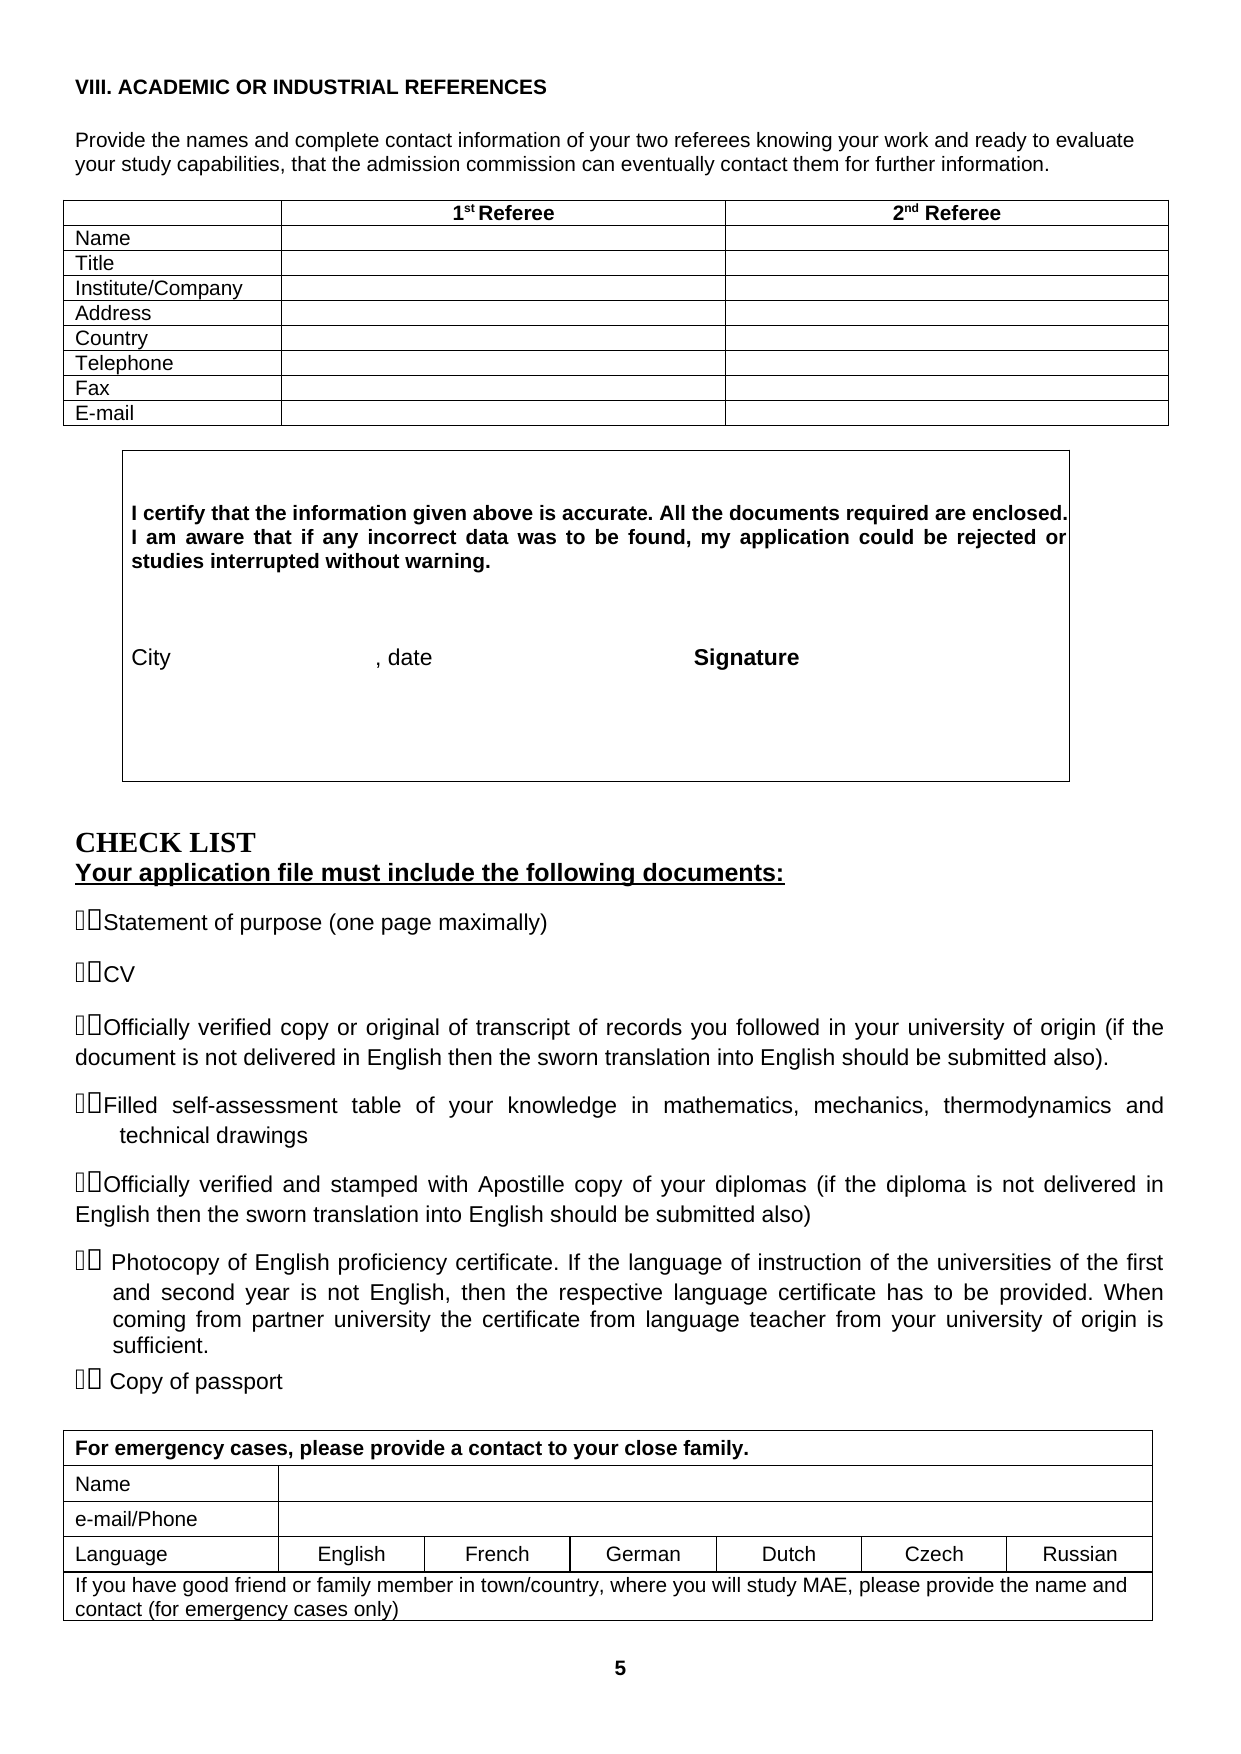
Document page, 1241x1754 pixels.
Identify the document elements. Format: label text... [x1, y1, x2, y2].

text Statement of purpose (one page maximally) [75, 899, 1165, 939]
text Officially verified copy or original of transcript of records you followed in your university of origin (if the document is not delivered in English then the sworn translation into English should be submitted also). [75, 1004, 1165, 1070]
table_cell [726, 276, 1168, 299]
table_cell Country [64, 326, 281, 349]
table_cell German [571, 1537, 716, 1571]
table_cell [282, 376, 725, 399]
table_cell Telephone [64, 351, 281, 374]
table_cell [279, 1466, 1152, 1501]
table_cell [726, 376, 1168, 399]
table_cell English [279, 1537, 424, 1571]
table_cell [726, 226, 1168, 249]
table_cell French [425, 1537, 569, 1571]
subtitle CHECK LIST [75, 825, 1165, 858]
table_cell [282, 226, 725, 249]
table_cell E-mail [64, 401, 281, 424]
text  Copy of passport [75, 1358, 1165, 1398]
table_header For emergency cases, please provide a contact to your close family. [64, 1431, 1152, 1465]
table_cell Language [64, 1537, 278, 1571]
table_cell [726, 401, 1168, 424]
table_cell Institute/Company [64, 276, 281, 299]
table_cell Dutch [717, 1537, 861, 1571]
text City , date Signature [123, 641, 1069, 671]
text CV [75, 952, 1165, 991]
text Officially verified and stamped with Apostille copy of your diplomas (if the diploma is not delivered in English then the sworn translation into English should be submitted also) [75, 1161, 1165, 1227]
table_cell [726, 301, 1168, 324]
text Provide the names and complete contact information of your two referees knowing your work and ready to evaluate your study capabilities, that the admission commission can eventually contact them for further information. [75, 128, 1165, 176]
table_cell [282, 326, 725, 349]
table_cell [282, 351, 725, 374]
table_cell Czech [862, 1537, 1006, 1571]
text Filled self-assessment table of your knowledge in mathematics, mechanics, thermodynamics and technical drawings [75, 1082, 1165, 1148]
table_cell [282, 401, 725, 424]
table_cell [726, 326, 1168, 349]
table_header 1st Referee [282, 201, 725, 224]
table_cell [282, 276, 725, 299]
text  Photocopy of English proficiency certificate. If the language of instruction of the universities of the first and second year is not English, then the respective language certificate has to be provided. When coming from partner university the certificate from language teacher from your university of origin is sufficient. [75, 1239, 1165, 1358]
table_cell [726, 251, 1168, 274]
subtitle VIII. ACADEMIC OR INDUSTRIAL REFERENCES [75, 75, 1165, 99]
table_cell Title [64, 251, 281, 274]
table_cell [282, 251, 725, 274]
table_header [64, 201, 281, 224]
table_cell [726, 351, 1168, 374]
text Your application file must include the following documents: [75, 858, 1165, 887]
table_cell Address [64, 301, 281, 324]
table_header 2nd Referee [726, 201, 1168, 224]
table_cell [282, 301, 725, 324]
table_cell Name [64, 1466, 278, 1501]
table_cell Russian [1007, 1537, 1152, 1571]
table_cell e-mail/Phone [64, 1502, 278, 1536]
text I certify that the information given above is accurate. All the documents required are enclosed. I am aware that if any incorrect data was to be found, my application could be rejected or studies interrupted without warning. [123, 497, 1069, 572]
table_cell [279, 1502, 1152, 1536]
table_cell Name [64, 226, 281, 249]
table_cell Fax [64, 376, 281, 399]
table_cell If you have good friend or family member in town/country, where you will study MAE, please provide the name and contact (for emergency cases only) [64, 1573, 1152, 1620]
